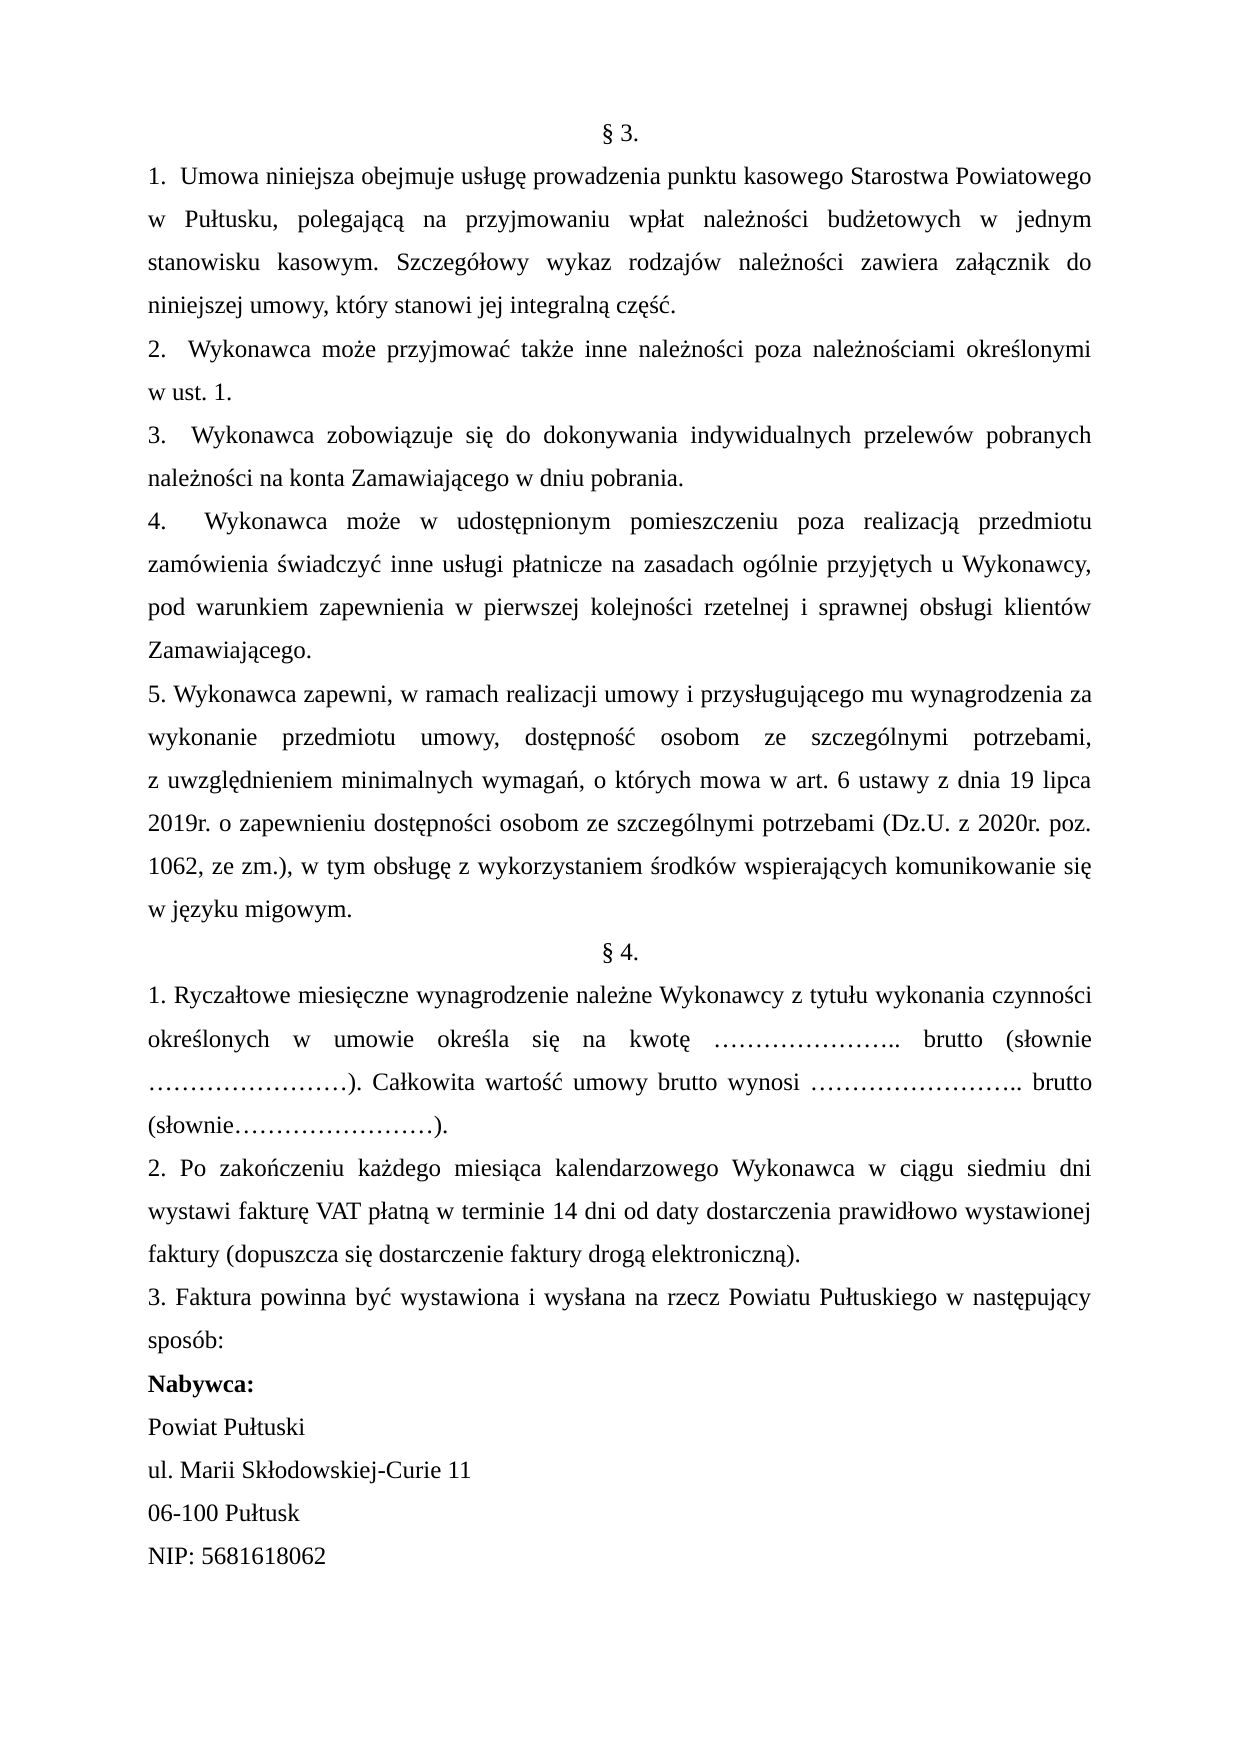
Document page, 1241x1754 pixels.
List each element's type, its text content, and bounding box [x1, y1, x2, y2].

text 5. Wykonawca zapewni, w ramach realizacji umowy i przysługującego mu wynagrodzenia za wykonanie przedmiotu umowy, dostępność osobom ze szczególnymi potrzebami, z uwzględnieniem minimalnych wymagań, o których mowa w art. 6 ustawy z dnia 19 lipca 2019r. o zapewnieniu dostępności osobom ze szczególnymi potrzebami (Dz.U. z 2020r. poz. 1062, ze zm.), w tym obsługę z wykorzystaniem środków wspierających komunikowanie się w języku migowym. [148, 679, 1093, 923]
text NIP: 5681618062 [148, 1541, 1093, 1570]
text 1. Ryczałtowe miesięczne wynagrodzenie należne Wykonawcy z tytułu wykonania czynności określonych w umowie określa się na kwotę ………………….. brutto (słownie ……………………). Całkowita wartość umowy brutto wynosi …………………….. brutto (słownie……………………). [148, 981, 1093, 1139]
text Powiat Pułtuski [148, 1412, 1093, 1441]
text § 3. [148, 118, 1093, 147]
text 3. Wykonawca zobowiązuje się do dokonywania indywidualnych przelewów pobranych należności na konta Zamawiającego w dniu pobrania. [148, 420, 1093, 492]
text § 4. [148, 937, 1093, 966]
text 4. Wykonawca może w udostępnionym pomieszczeniu poza realizacją przedmiotu zamówienia świadczyć inne usługi płatnicze na zasadach ogólnie przyjętych u Wykonawcy, pod warunkiem zapewnienia w pierwszej kolejności rzetelnej i sprawnej obsługi klientów Zamawiającego. [148, 506, 1093, 664]
text 06-100 Pułtusk [148, 1498, 1093, 1527]
text ul. Marii Skłodowskiej-Curie 11 [148, 1455, 1093, 1484]
text Nabywca: [148, 1369, 1093, 1397]
text 2. Wykonawca może przyjmować także inne należności poza należnościami określonymi w ust. 1. [148, 334, 1093, 406]
text 1. Umowa niniejsza obejmuje usługę prowadzenia punktu kasowego Starostwa Powiatowego w Pułtusku, polegającą na przyjmowaniu wpłat należności budżetowych w jednym stanowisku kasowym. Szczegółowy wykaz rodzajów należności zawiera załącznik do niniejszej umowy, który stanowi jej integralną część. [148, 161, 1093, 319]
text 2. Po zakończeniu każdego miesiąca kalendarzowego Wykonawca w ciągu siedmiu dni wystawi fakturę VAT płatną w terminie 14 dni od daty dostarczenia prawidłowo wystawionej faktury (dopuszcza się dostarczenie faktury drogą elektroniczną). [148, 1153, 1093, 1268]
text 3. Faktura powinna być wystawiona i wysłana na rzecz Powiatu Pułtuskiego w następujący sposób: [148, 1282, 1093, 1354]
